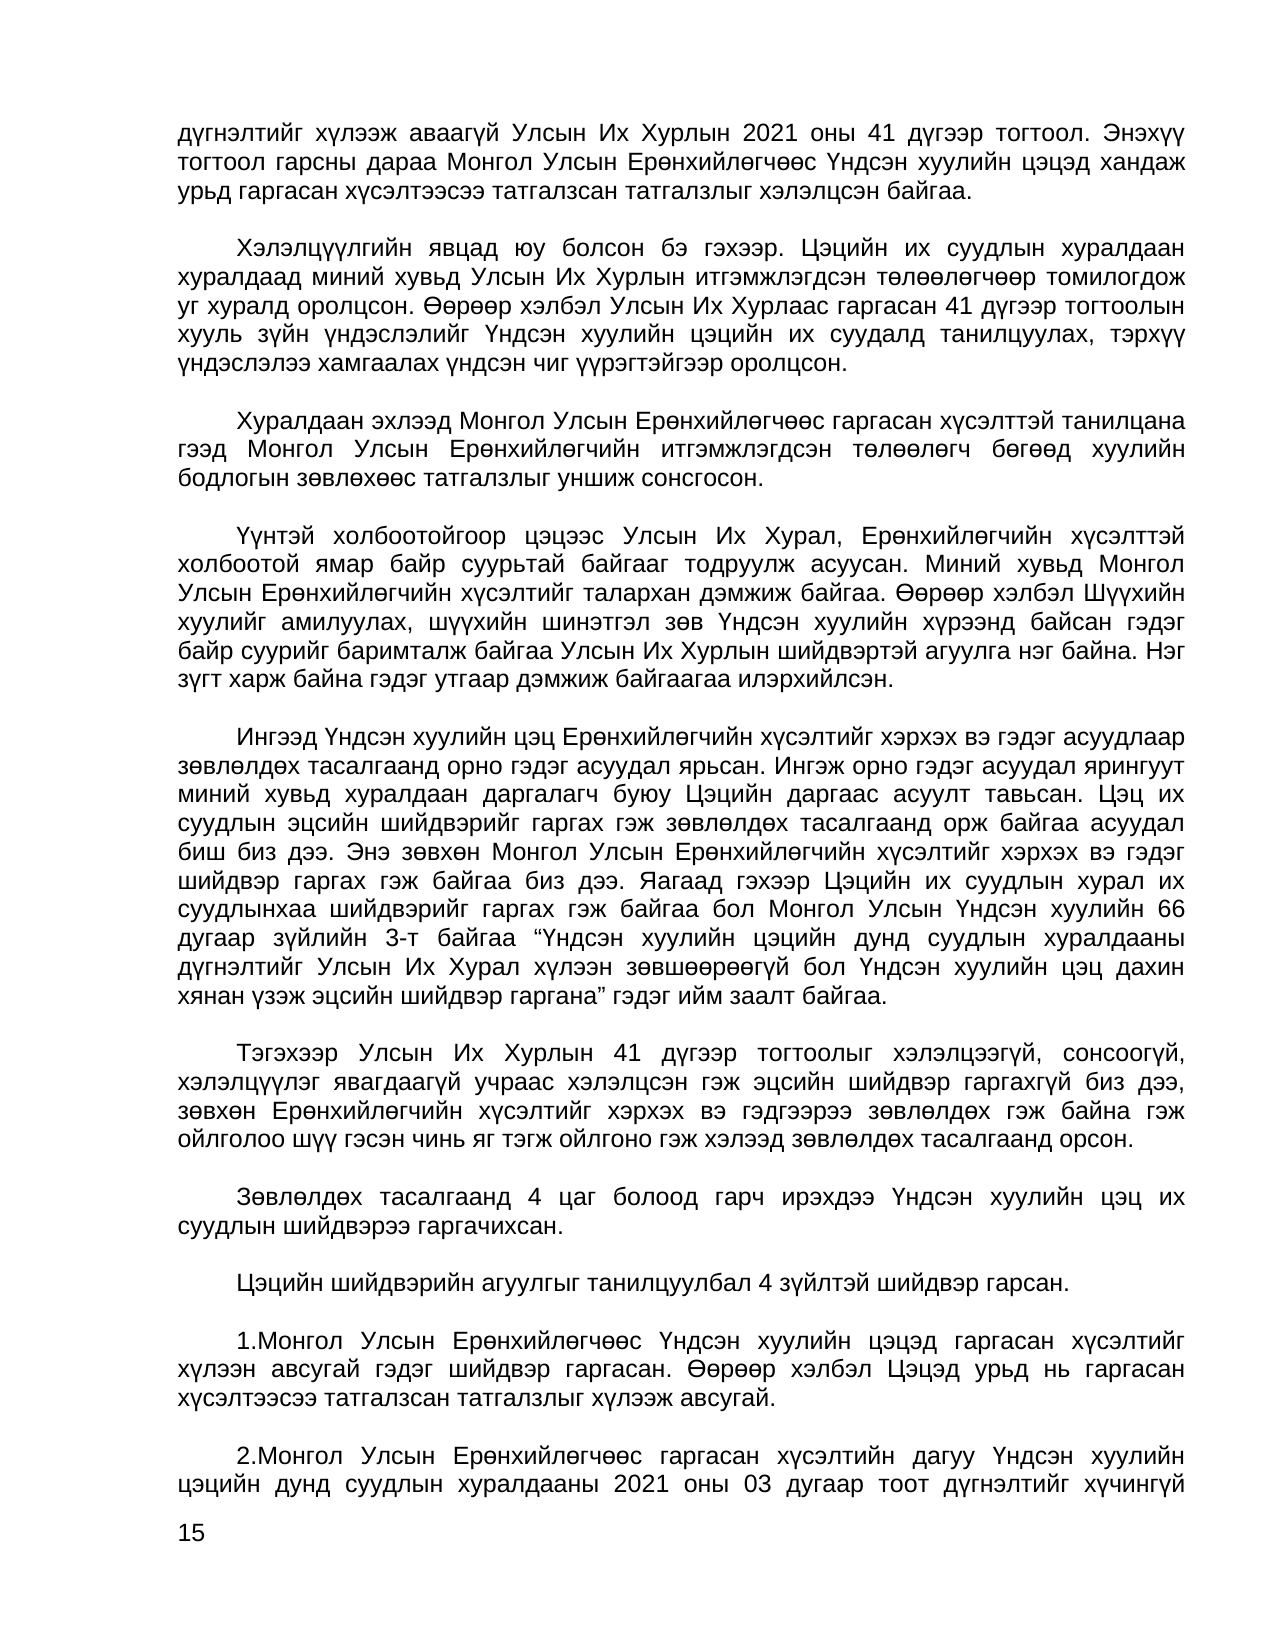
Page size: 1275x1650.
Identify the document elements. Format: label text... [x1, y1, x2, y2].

text Хуралдаан эхлээд Монгол Улсын Ерөнхийлөгчөөс гаргасан хүсэлттэй танилцана гээд Монгол Улсын Ерөнхийлөгчийн итгэмжлэгдсэн төлөөлөгч бөгөөд хуулийн бодлогын зөвлөхөөс татгалзлыг уншиж сонсгосон. [177, 406, 1186, 492]
text Үүнтэй холбоотойгоор цэцээс Улсын Их Хурал, Ерөнхийлөгчийн хүсэлттэй холбоотой ямар байр суурьтай байгааг тодруулж асуусан. Миний хувьд Монгол Улсын Ерөнхийлөгчийн хүсэлтийг талархан дэмжиж байгаа. Өөрөөр хэлбэл Шүүхийн хуулийг амилуулах, шүүхийн шинэтгэл зөв Үндсэн хуулийн хүрээнд байсан гэдэг байр суурийг баримталж байгаа Улсын Их Хурлын шийдвэртэй агуулга нэг байна. Нэг зүгт харж байна гэдэг утгаар дэмжиж байгаагаа илэрхийлсэн. [177, 521, 1186, 693]
text 1.Монгол Улсын Ерөнхийлөгчөөс Үндсэн хуулийн цэцэд гаргасан хүсэлтийг хүлээн авсугай гэдэг шийдвэр гаргасан. Өөрөөр хэлбэл Цэцэд урьд нь гаргасан хүсэлтээсээ татгалзсан татгалзлыг хүлээж авсугай. [177, 1326, 1186, 1412]
text Цэцийн шийдвэрийн агуулгыг танилцуулбал 4 зүйлтэй шийдвэр гарсан. [177, 1268, 1186, 1297]
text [177, 1441, 1186, 1498]
text Ингээд Үндсэн хуулийн цэц Ерөнхийлөгчийн хүсэлтийг хэрхэх вэ гэдэг асуудлаар зөвлөлдөх тасалгаанд орно гэдэг асуудал ярьсан. Ингэж орно гэдэг асуудал ярингуут миний хувьд хуралдаан даргалагч буюу Цэцийн даргаас асуулт тавьсан. Цэц их суудлын эцсийн шийдвэрийг гаргах гэж зөвлөлдөх тасалгаанд орж байгаа асуудал биш биз дээ. Энэ зөвхөн Монгол Улсын Ерөнхийлөгчийн хүсэлтийг хэрхэх вэ гэдэг шийдвэр гаргах гэж байгаа биз дээ. Яагаад гэхээр Цэцийн их суудлын хурал их суудлынхаа шийдвэрийг гаргах гэж байгаа бол Монгол Улсын Үндсэн хуулийн 66 дугаар зүйлийн 3-т байгаа “Үндсэн хуулийн цэцийн дунд суудлын хуралдааны дүгнэлтийг Улсын Их Хурал хүлээн зөвшөөрөөгүй бол Үндсэн хуулийн цэц дахин хянан үзэж эцсийн шийдвэр гаргана” гэдэг ийм заалт байгаа. [177, 722, 1186, 1009]
text Зөвлөлдөх тасалгаанд 4 цаг болоод гарч ирэхдээ Үндсэн хуулийн цэц их суудлын шийдвэрээ гаргачихсан. [177, 1182, 1186, 1239]
text Хэлэлцүүлгийн явцад юу болсон бэ гэхээр. Цэцийн их суудлын хуралдаан хуралдаад миний хувьд Улсын Их Хурлын итгэмжлэгдсэн төлөөлөгчөөр томилогдож уг хуралд оролцсон. Өөрөөр хэлбэл Улсын Их Хурлаас гаргасан 41 дүгээр тогтоолын хууль зүйн үндэслэлийг Үндсэн хуулийн цэцийн их суудалд танилцуулах, тэрхүү үндэслэлээ хамгаалах үндсэн чиг үүрэгтэйгээр оролцсон. [177, 233, 1186, 377]
text Тэгэхээр Улсын Их Хурлын 41 дүгээр тогтоолыг хэлэлцээгүй, сонсоогүй, хэлэлцүүлэг явагдаагүй учраас хэлэлцсэн гэж эцсийн шийдвэр гаргахгүй биз дээ, зөвхөн Ерөнхийлөгчийн хүсэлтийг хэрхэх вэ гэдгээрээ зөвлөлдөх гэж байна гэж ойлголоо шүү гэсэн чинь яг тэгж ойлгоно гэж хэлээд зөвлөлдөх тасалгаанд орсон. [177, 1038, 1186, 1153]
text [177, 118, 1186, 204]
